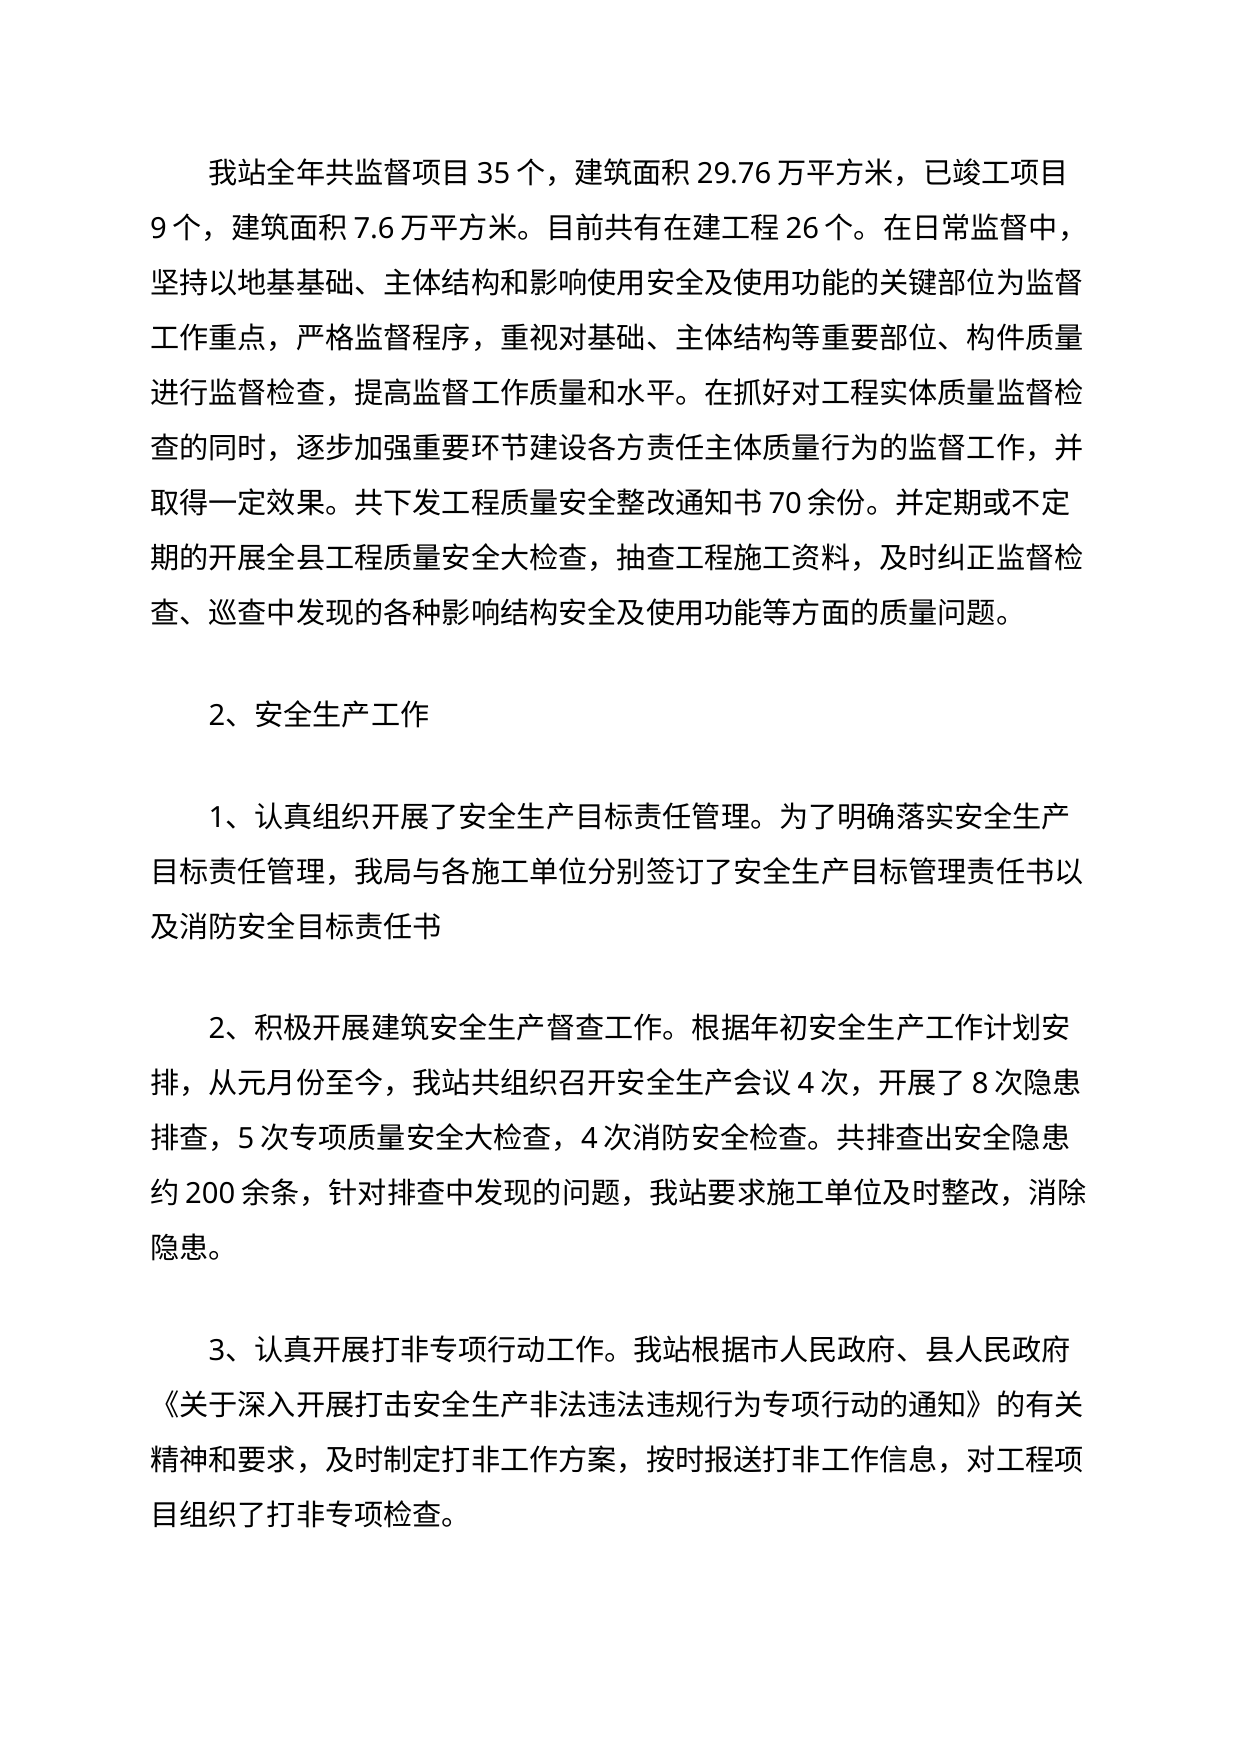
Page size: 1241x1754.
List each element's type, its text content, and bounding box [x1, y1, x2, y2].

text 2、积极开展建筑安全生产督查工作。根据年初安全生产工作计划安排，从元月份至今，我站共组织召开安全生产会议4次，开展了8次隐患排查，5次专项质量安全大检查，4次消防安全检查。共排查出安全隐患约200余条，针对排查中发现的问题，我站要求施工单位及时整改，消除隐患。 [150, 1005, 1090, 1267]
text 3、认真开展打非专项行动工作。我站根据市人民政府、县人民政府《关于深入开展打击安全生产非法违法违规行为专项行动的通知》的有关精神和要求，及时制定打非工作方案，按时报送打非工作信息，对工程项目组织了打非专项检查。 [150, 1327, 1090, 1534]
text 1、认真组织开展了安全生产目标责任管理。为了明确落实安全生产目标责任管理，我局与各施工单位分别签订了安全生产目标管理责任书以及消防安全目标责任书 [150, 793, 1090, 945]
text 我站全年共监督项目35个，建筑面积29.76万平方米，已竣工项目9个，建筑面积7.6万平方米。目前共有在建工程26个。在日常监督中，坚持以地基基础、主体结构和影响使用安全及使用功能的关键部位为监督工作重点，严格监督程序，重视对基础、主体结构等重要部位、构件质量进行监督检查，提高监督工作质量和水平。在抓好对工程实体质量监督检查的同时，逐步加强重要环节建设各方责任主体质量行为的监督工作，并取得一定效果。共下发工程质量安全整改通知书70余份。并定期或不定期的开展全县工程质量安全大检查，抽查工程施工资料，及时纠正监督检查、巡查中发现的各种影响结构安全及使用功能等方面的质量问题。 [150, 150, 1090, 632]
text 2、安全生产工作 [150, 691, 1090, 734]
